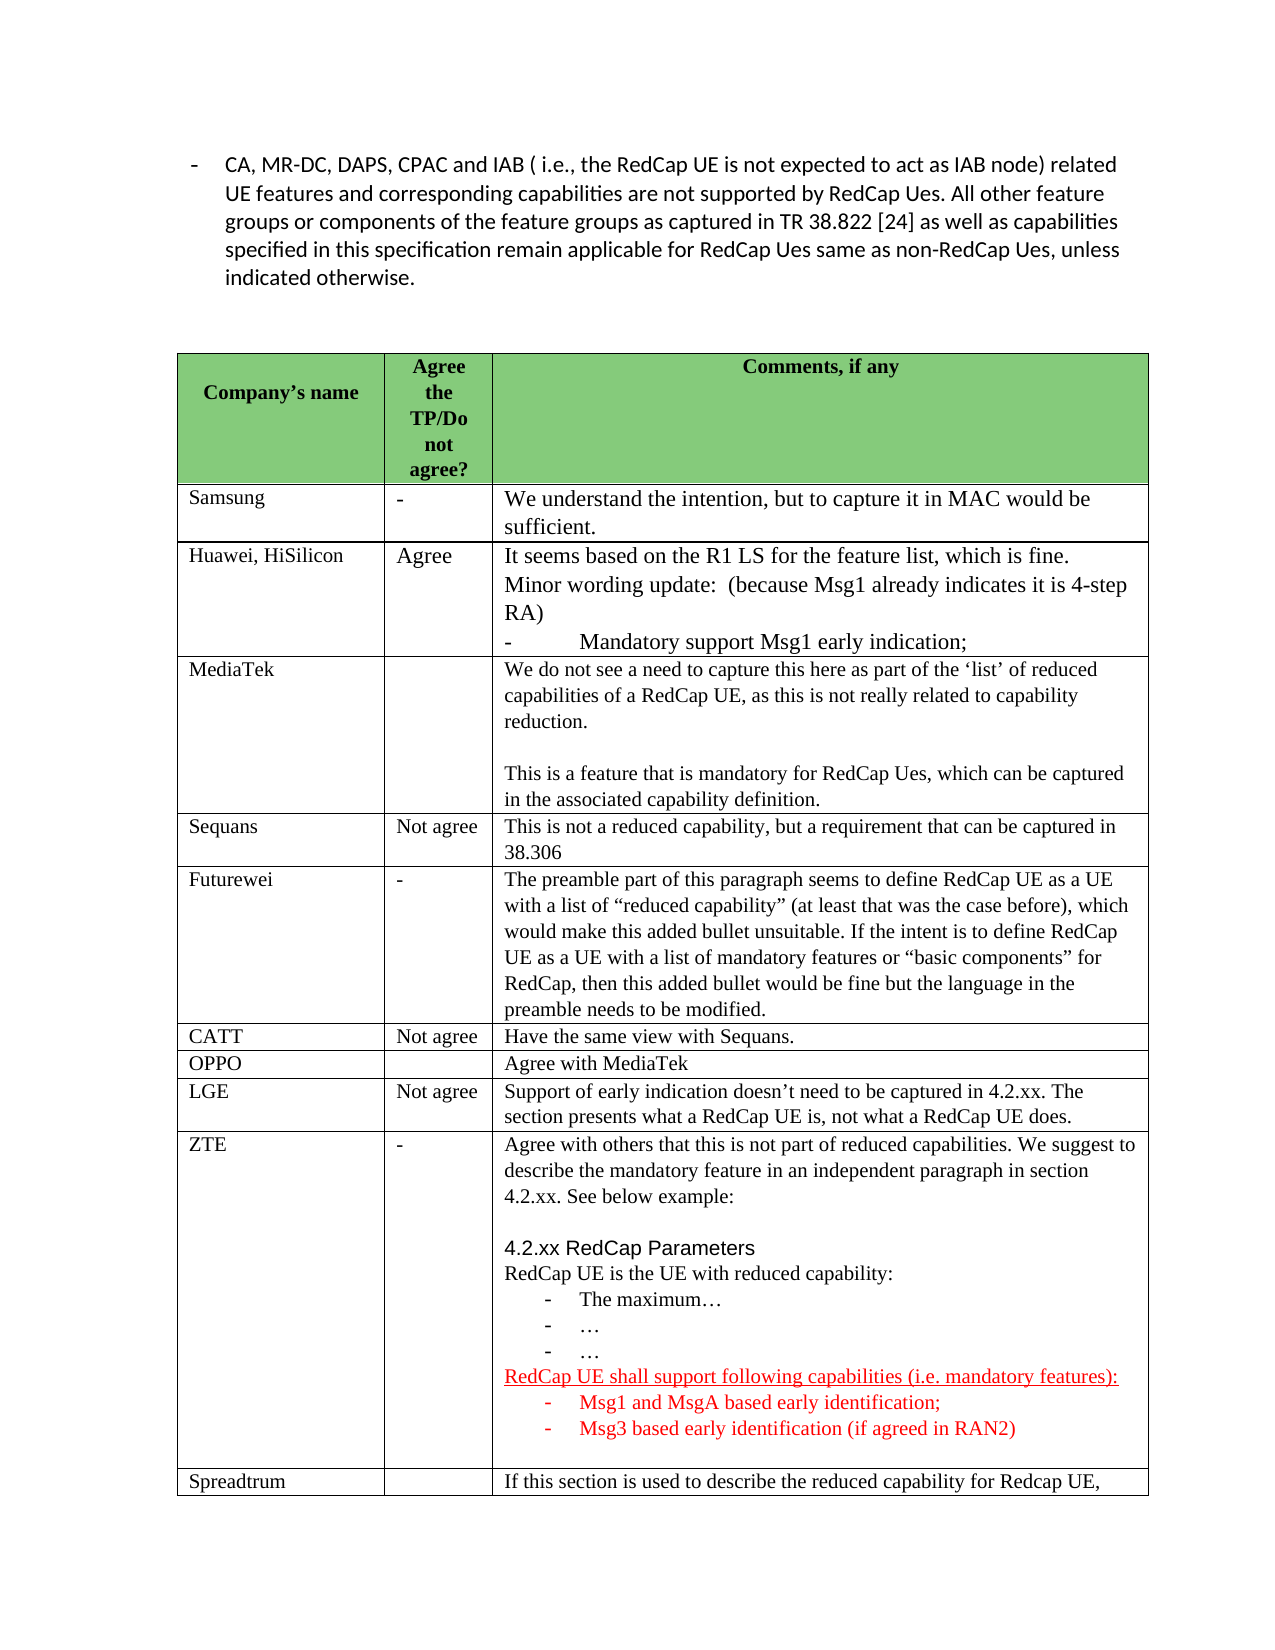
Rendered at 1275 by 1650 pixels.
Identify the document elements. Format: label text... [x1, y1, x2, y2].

table_cell - [385, 867, 492, 1023]
table_header Company’s name [178, 354, 384, 483]
table_cell ZTE [178, 1132, 384, 1468]
table_cell MediaTek [178, 657, 384, 813]
table_cell This is not a reduced capability, but a requirement that can be captured in 38.306 [493, 814, 1148, 866]
table_cell Support of early indication doesn’t need to be captured in 4.2.xx. The section presents what a RedCap UE is, not what a RedCap UE does. [493, 1079, 1148, 1131]
table_cell CATT [178, 1024, 384, 1050]
table_cell [385, 1469, 492, 1495]
table_cell Not agree [385, 814, 492, 866]
list CA, MR-DC, DAPS, CPAC and IAB ( i.e., the RedCap UE is not expected to act as IAB node) related UE features and corresponding capabilities are not supported by RedCap Ues. All other feature groups or components of the feature groups as captured in TR 38.822 [24] as well as capabilities specified in this specification remain applicable for RedCap Ues same as non-RedCap Ues, unless indicated otherwise. [187, 150, 1125, 291]
table_cell OPPO [178, 1051, 384, 1077]
table_header Agree the TP/Do not agree? [385, 354, 492, 483]
table_cell Huawei, HiSilicon [178, 543, 384, 656]
table_cell - [385, 1132, 492, 1468]
table_cell [385, 657, 492, 813]
table_cell - [385, 485, 492, 541]
table_cell We understand the intention, but to capture it in MAC would be sufficient. [493, 485, 1148, 541]
table_cell LGE [178, 1079, 384, 1131]
table_cell Have the same view with Sequans. [493, 1024, 1148, 1050]
table_cell Spreadtrum [178, 1469, 384, 1495]
table_cell Sequans [178, 814, 384, 866]
table_cell Agree [385, 543, 492, 656]
table_cell It seems based on the R1 LS for the feature list, which is fine. Minor wording update: (because Msg1 already indicates it is 4-step RA) - Mandatory support Msg1 early indication; [493, 543, 1148, 656]
table_header Comments, if any [493, 354, 1148, 483]
table_cell Not agree [385, 1024, 492, 1050]
table_cell We do not see a need to capture this here as part of the ‘list’ of reduced capabilities of a RedCap UE, as this is not really related to capability reduction. This is a feature that is mandatory for RedCap Ues, which can be captured in the associated capability definition. [493, 657, 1148, 813]
table_cell [385, 1051, 492, 1077]
table_cell Agree with others that this is not part of reduced capabilities. We suggest to describe the mandatory feature in an independent paragraph in section 4.2.xx. See below example: 4.2.xx RedCap Parameters RedCap UE is the UE with reduced capability: The maximum… … … RedCap UE shall support following capabilities (i.e. mandatory features): Msg1 and MsgA based early identification; Msg3 based early identification (if agreed in RAN2) [493, 1132, 1148, 1468]
table_cell The preamble part of this paragraph seems to define RedCap UE as a UE with a list of “reduced capability” (at least that was the case before), which would make this added bullet unsuitable. If the intent is to define RedCap UE as a UE with a list of mandatory features or “basic components” for RedCap, then this added bullet would be fine but the language in the preamble needs to be modified. [493, 867, 1148, 1023]
table_cell Futurewei [178, 867, 384, 1023]
table_cell Agree with MediaTek [493, 1051, 1148, 1077]
table_cell Not agree [385, 1079, 492, 1131]
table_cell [493, 1469, 1148, 1495]
table_cell Samsung [178, 485, 384, 541]
